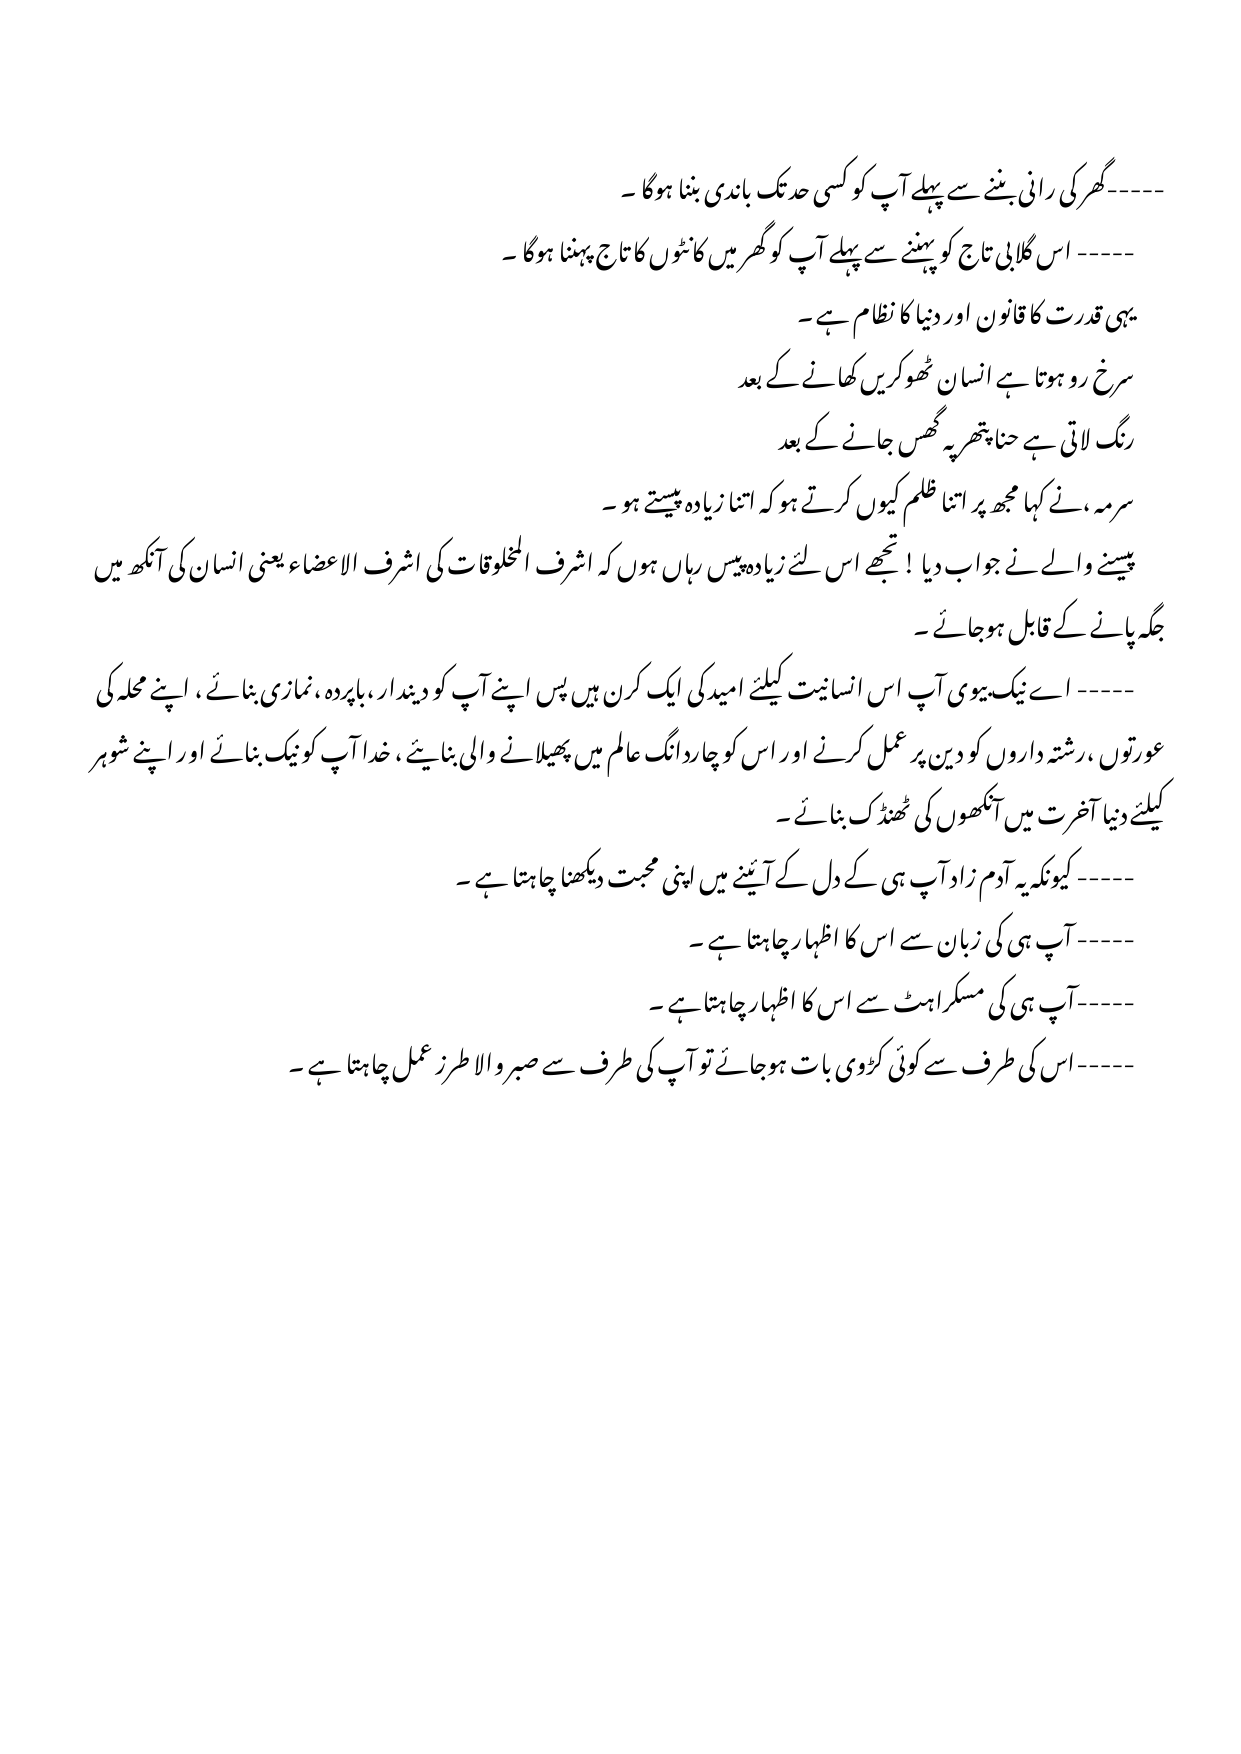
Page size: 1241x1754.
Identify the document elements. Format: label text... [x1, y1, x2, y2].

text -----آپ ہی کی مسکراہٹ سے اس کا اظہار چاہتاہے ۔ [75, 964, 1165, 1027]
text ----- اس گلابی تاج کو پہننے سے پہلے آپ کو گھر میں کانٹوں کا تاج پہننا ہوگا ۔ [75, 214, 1165, 277]
text سرخ رو ہوتا ہے انسان ٹھوکریں کھانے کے بعد [75, 339, 1165, 402]
text رنگ لاتی ہے حنا پتھر پہ گھس جانے کے بعد [75, 402, 1165, 464]
text -----گھر کی رانی بننے سے پہلے آپ کو کسی حد تک باندی بننا ہوگا ۔ [75, 94, 1165, 214]
text پیسنے والے نے جواب دیا ! تجھے اس لئے زیادہ پیس رہاں ہوں کہ اشرف المخلوقات کی اشرف الاعضاء یعنی انسان کی آنکھ میں جگہ پانے کے قابل ہوجائے ۔ [75, 527, 1165, 652]
text سرمہ ،نے کہا مجھ پر اتنا ظلم کیوں کرتے ہو کہ اتنا زیادہ پیستے ہو ۔ [75, 464, 1165, 527]
text ----- آپ ہی کی زبان سے اس کا اظہار چاہتا ہے ۔ [75, 902, 1165, 964]
text -----اس کی طرف سے کوئی کڑوی بات ہوجائے تو آپ کی طرف سے صبر والا طرز عمل چاہتا ہے ۔ [75, 1027, 1165, 1089]
text ----- کیونکہ یہ آدم زاد آپ ہی کے دل کے آئینے میں اپنی محبت دیکھنا چاہتا ہے ۔ [75, 839, 1165, 902]
text یہی قدرت کا قانون اور دنیا کا نظام ہے ۔ [75, 277, 1165, 339]
text ----- اے نیک بیوی آپ اس انسانیت کیلئے امید کی ایک کرن ہیں پس اپنے آپ کو دیندار ،باپردہ ،نمازی بنائے ، اپنے محلہ کی عورتوں ،رشتہ داروں کو دین پر عمل کرنے اور اس کو چاردانگ عالم میں پھیلانے والی بنایئے ، خدا آپ کو نیک بنائے اور اپنے شوہر کیلئے دنیا آخرت میں آنکھوں کی ٹھنڈک بنائے ۔ [75, 652, 1165, 839]
